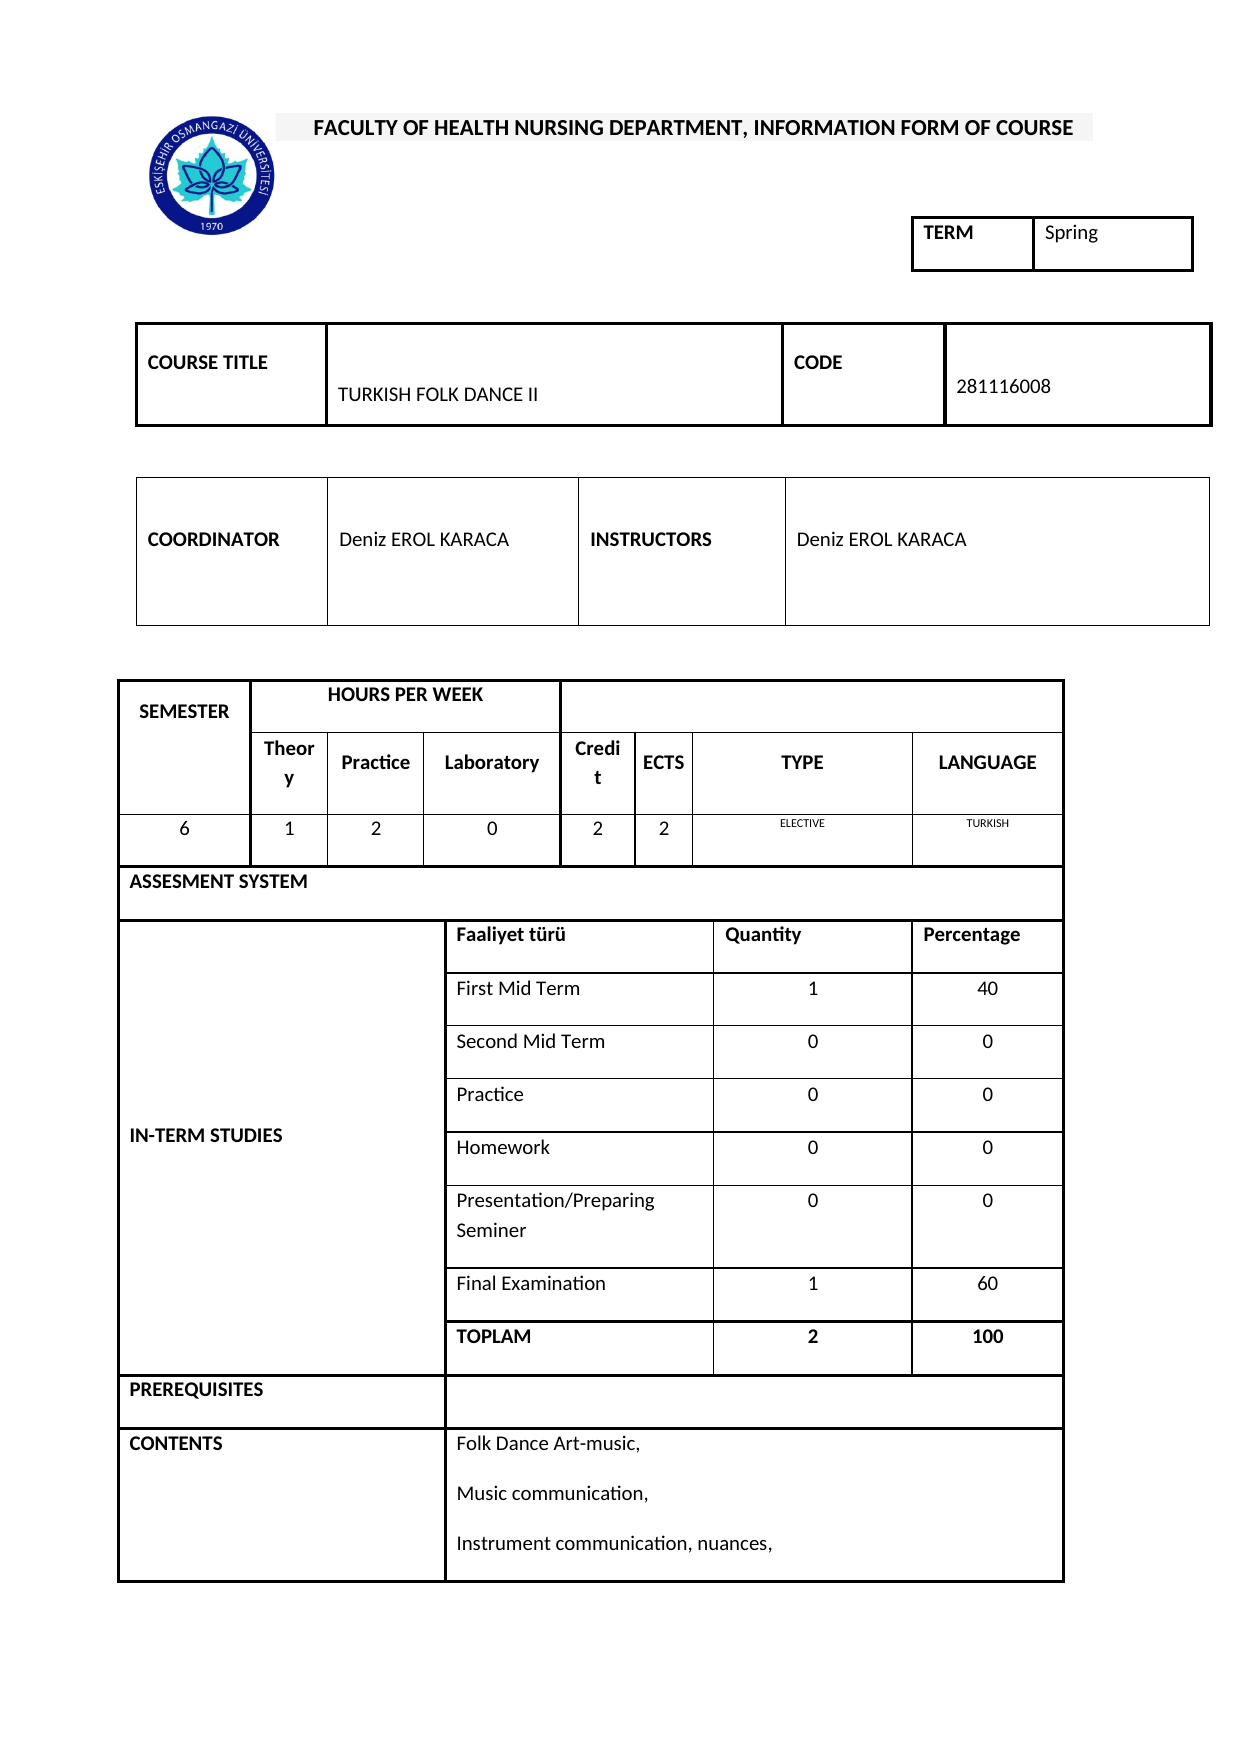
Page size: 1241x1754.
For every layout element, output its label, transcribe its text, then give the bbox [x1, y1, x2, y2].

table_cell Laboratory [424, 733, 559, 814]
table_header Spring [1035, 219, 1191, 269]
table_cell Theory [252, 733, 327, 814]
table_cell Final Examination [447, 1269, 713, 1320]
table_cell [447, 1430, 1062, 1580]
table_cell ASSESMENT SYSTEM [120, 868, 1062, 918]
table_cell TURKISH [913, 815, 1062, 865]
table_cell 100 [913, 1323, 1062, 1373]
table_cell 6 [120, 815, 249, 865]
table_cell 1 [252, 815, 327, 865]
table_cell 0 [913, 1133, 1062, 1184]
table_cell 60 [913, 1269, 1062, 1320]
table_cell TYPE [693, 733, 912, 814]
table_header 281116008 [947, 325, 1209, 424]
table_header COORDINATOR [137, 478, 327, 625]
table_header TERM [914, 219, 1032, 269]
table_cell 0 [714, 1133, 911, 1184]
table_cell First Mid Term [447, 974, 713, 1025]
table_header CODE [784, 325, 943, 424]
table_cell Second Mid Term [447, 1026, 713, 1078]
table_header HOURS PER WEEK [252, 682, 559, 732]
table_cell Faaliyet türü [447, 922, 713, 972]
table_header SEMESTER [120, 682, 249, 814]
table_cell [447, 1377, 1062, 1427]
table_cell Homework [447, 1133, 713, 1184]
table_cell CONTENTS [120, 1430, 444, 1580]
table_cell 0 [913, 1186, 1062, 1267]
table_cell 1 [714, 974, 911, 1025]
table_cell Presentation/Preparing Seminer [447, 1186, 713, 1267]
table_cell 0 [714, 1186, 911, 1267]
table_cell 40 [913, 974, 1062, 1025]
table_cell Quantity [714, 922, 911, 972]
picture [147, 112, 276, 238]
table_cell 0 [714, 1026, 911, 1078]
table_cell 2 [562, 815, 634, 865]
table_cell TOPLAM [447, 1323, 713, 1373]
table_cell 2 [328, 815, 423, 865]
table_cell LANGUAGE [913, 733, 1062, 814]
table_header Deniz EROL KARACA [328, 478, 578, 625]
table_cell Practice [447, 1079, 713, 1131]
table_cell PREREQUISITES [120, 1377, 444, 1427]
table_header [562, 682, 1062, 732]
table_header Deniz EROL KARACA [786, 478, 1209, 625]
table_cell Percentage [913, 922, 1062, 972]
table_cell 1 [714, 1269, 911, 1320]
table_cell ECTS [636, 733, 692, 814]
table_header COURSE TITLE [138, 325, 325, 424]
table_header TURKISH FOLK DANCE II [328, 325, 781, 424]
table_cell 2 [636, 815, 692, 865]
table_cell 2 [714, 1323, 911, 1373]
table_cell 0 [714, 1079, 911, 1131]
table_cell 0 [913, 1026, 1062, 1078]
table_cell 0 [913, 1079, 1062, 1131]
table_cell Credit [562, 733, 634, 814]
table_cell 0 [424, 815, 559, 865]
table_cell Practice [328, 733, 423, 814]
text FACULTY OF HEALTH NURSING DEPARTMENT, INFORMATION FORM OF COURSE [276, 113, 1093, 141]
table_cell IN-TERM STUDIES [120, 922, 444, 1373]
table_cell ELECTIVE [693, 815, 912, 865]
table_header INSTRUCTORS [579, 478, 785, 625]
